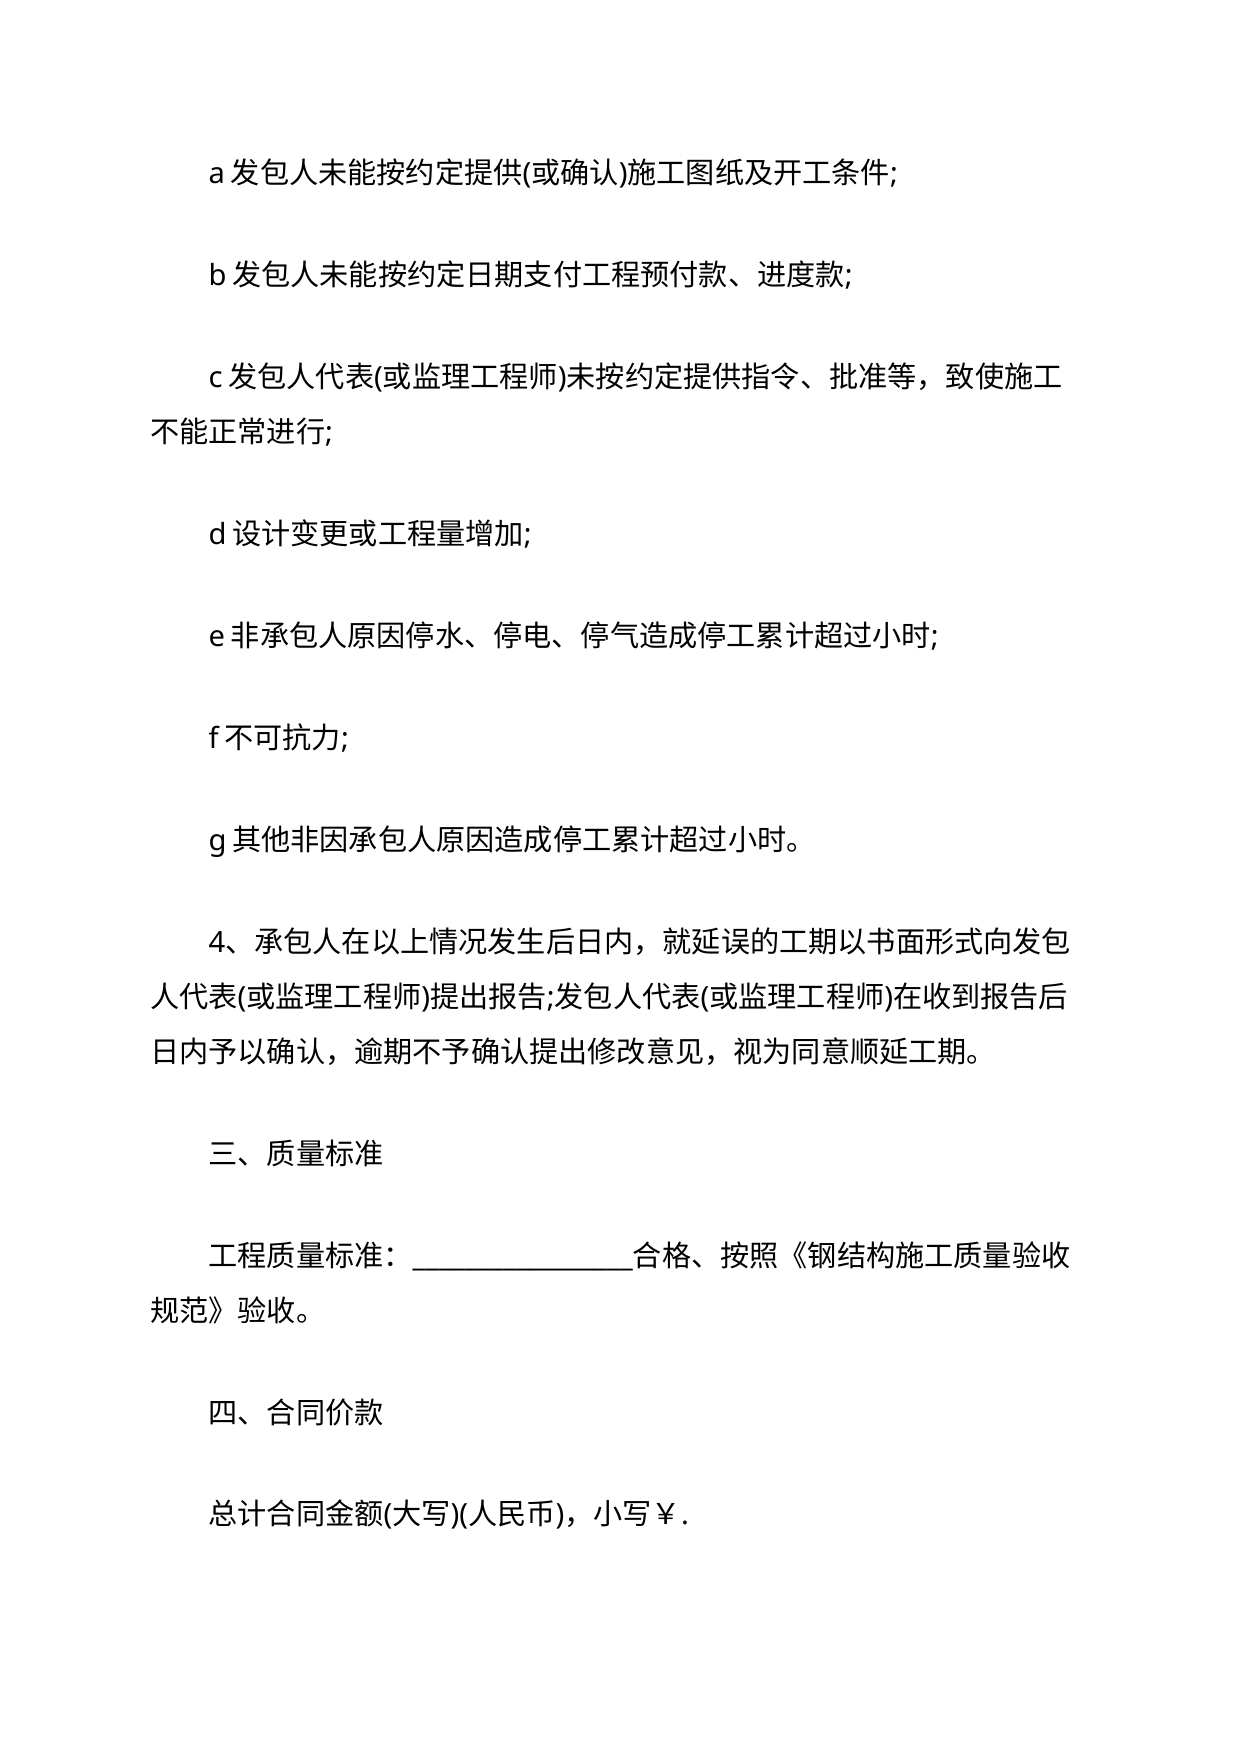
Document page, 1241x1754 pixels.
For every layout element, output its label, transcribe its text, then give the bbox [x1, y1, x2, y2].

text 4、承包人在以上情况发生后日内，就延误的工期以书面形式向发包人代表(或监理工程师)提出报告;发包人代表(或监理工程师)在收到报告后日内予以确认，逾期不予确认提出修改意见，视为同意顺延工期。 [150, 919, 1090, 1071]
text b发包人未能按约定日期支付工程预付款、进度款; [150, 252, 1090, 294]
text g其他非因承包人原因造成停工累计超过小时。 [150, 817, 1090, 859]
text 四、合同价款 [150, 1389, 1090, 1431]
text 三、质量标准 [150, 1131, 1090, 1173]
text f不可抗力; [150, 715, 1090, 757]
text e非承包人原因停水、停电、停气造成停工累计超过小时; [150, 613, 1090, 655]
text c发包人代表(或监理工程师)未按约定提供指令、批准等，致使施工不能正常进行; [150, 354, 1090, 451]
text a发包人未能按约定提供(或确认)施工图纸及开工条件; [150, 150, 1090, 192]
text d设计变更或工程量增加; [150, 511, 1090, 553]
text 总计合同金额(大写)(人民币)，小写￥. [150, 1491, 1090, 1533]
text 工程质量标准：_________________合格、按照《钢结构施工质量验收规范》验收。 [150, 1232, 1090, 1330]
